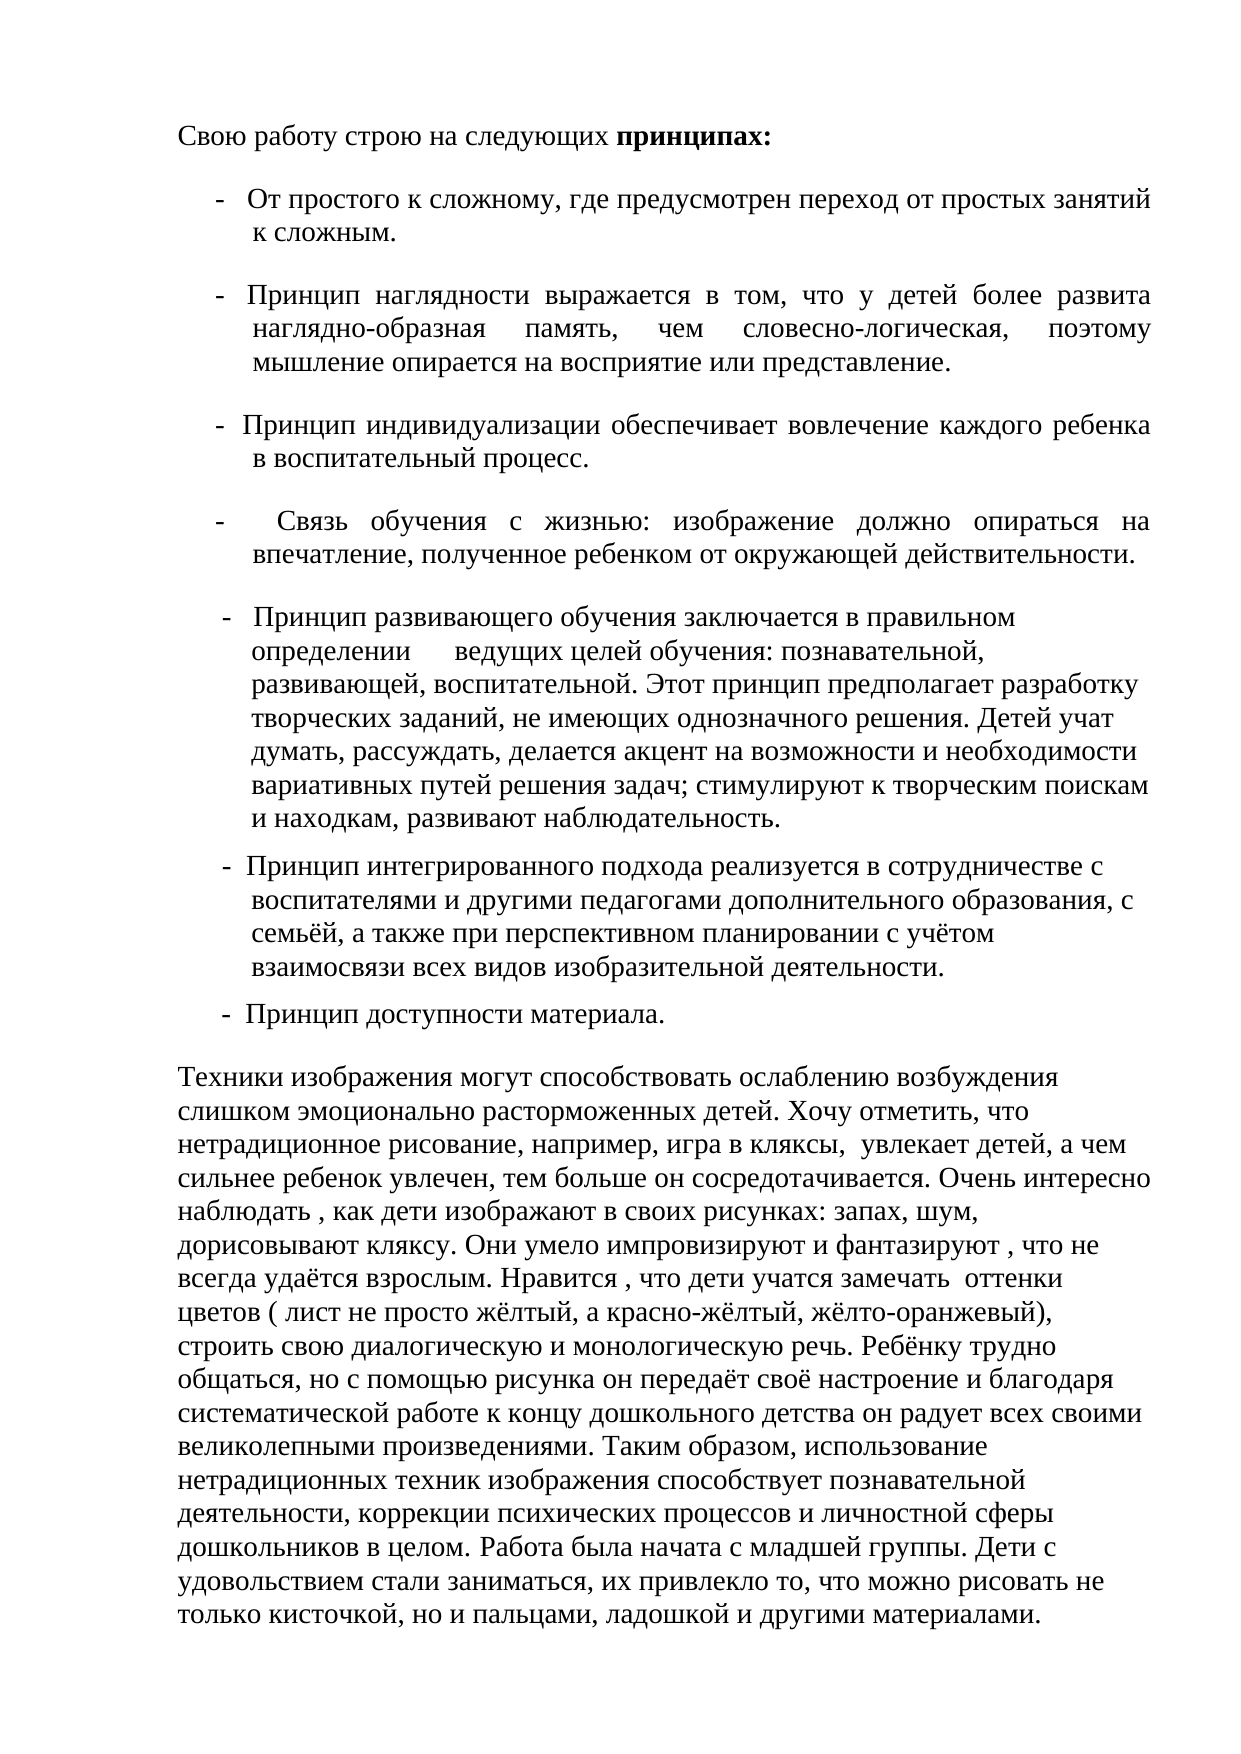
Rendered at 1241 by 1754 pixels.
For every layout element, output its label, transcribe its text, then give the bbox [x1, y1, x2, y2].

text - Принцип доступности материала. [177, 997, 1152, 1030]
text Свою работу строю на следующих принципах: [177, 118, 1152, 152]
text - Принцип интегрированного подхода реализуется в сотрудничестве с воспитателями и другими педагогами дополнительного образования, с семьёй, а также при перспективном планировании с учётом взаимосвязи всех видов изобразительной деятельности. [222, 848, 1152, 982]
text - Принцип наглядности выражается в том, что у детей более развита наглядно-образная память, чем словесно-логическая, поэтому мышление опирается на восприятие или представление. [215, 277, 1152, 378]
text - Принцип индивидуализации обеспечивает вовлечение каждого ребенка в воспитательный процесс. [215, 407, 1152, 474]
text Техники изображения могут способствовать ослаблению возбуждения слишком эмоционально расторможенных детей. Хочу отметить, что нетрадиционное рисование, например, игра в кляксы, увлекает детей, а чем сильнее ребенок увлечен, тем больше он сосредотачивается. Очень интересно наблюдать , как дети изображают в своих рисунках: запах, шум, дорисовывают кляксу. Они умело импровизируют и фантазируют , что не всегда удаётся взрослым. Нравится , что дети учатся замечать оттенки цветов ( лист не просто жёлтый, а красно-жёлтый, жёлто-оранжевый), строить свою диалогическую и монологическую речь. Ребёнку трудно общаться, но с помощью рисунка он передаёт своё настроение и благодаря систематической работе к концу дошкольного детства он радует всех своими великолепными произведениями. Таким образом, использование нетрадиционных техник изображения способствует познавательной деятельности, коррекции психических процессов и личностной сферы дошкольников в целом. Работа была начата с младшей группы. Дети с удовольствием стали заниматься, их привлекло то, что можно рисовать не только кисточкой, но и пальцами, ладошкой и другими материалами. [177, 1059, 1152, 1630]
text - От простого к сложному, где предусмотрен переход от простых занятий к сложным. [215, 181, 1152, 248]
text - Связь обучения с жизнью: изображение должно опираться на впечатление, полученное ребенком от окружающей действительности. [215, 503, 1152, 570]
text - Принцип развивающего обучения заключается в правильном определении ведущих целей обучения: познавательной, развивающей, воспитательной. Этот принцип предполагает разработку творческих заданий, не имеющих однозначного решения. Детей учат думать, рассуждать, делается акцент на возможности и необходимости вариативных путей решения задач; стимулируют к творческим поискам и находкам, развивают наблюдательность. [222, 599, 1152, 834]
